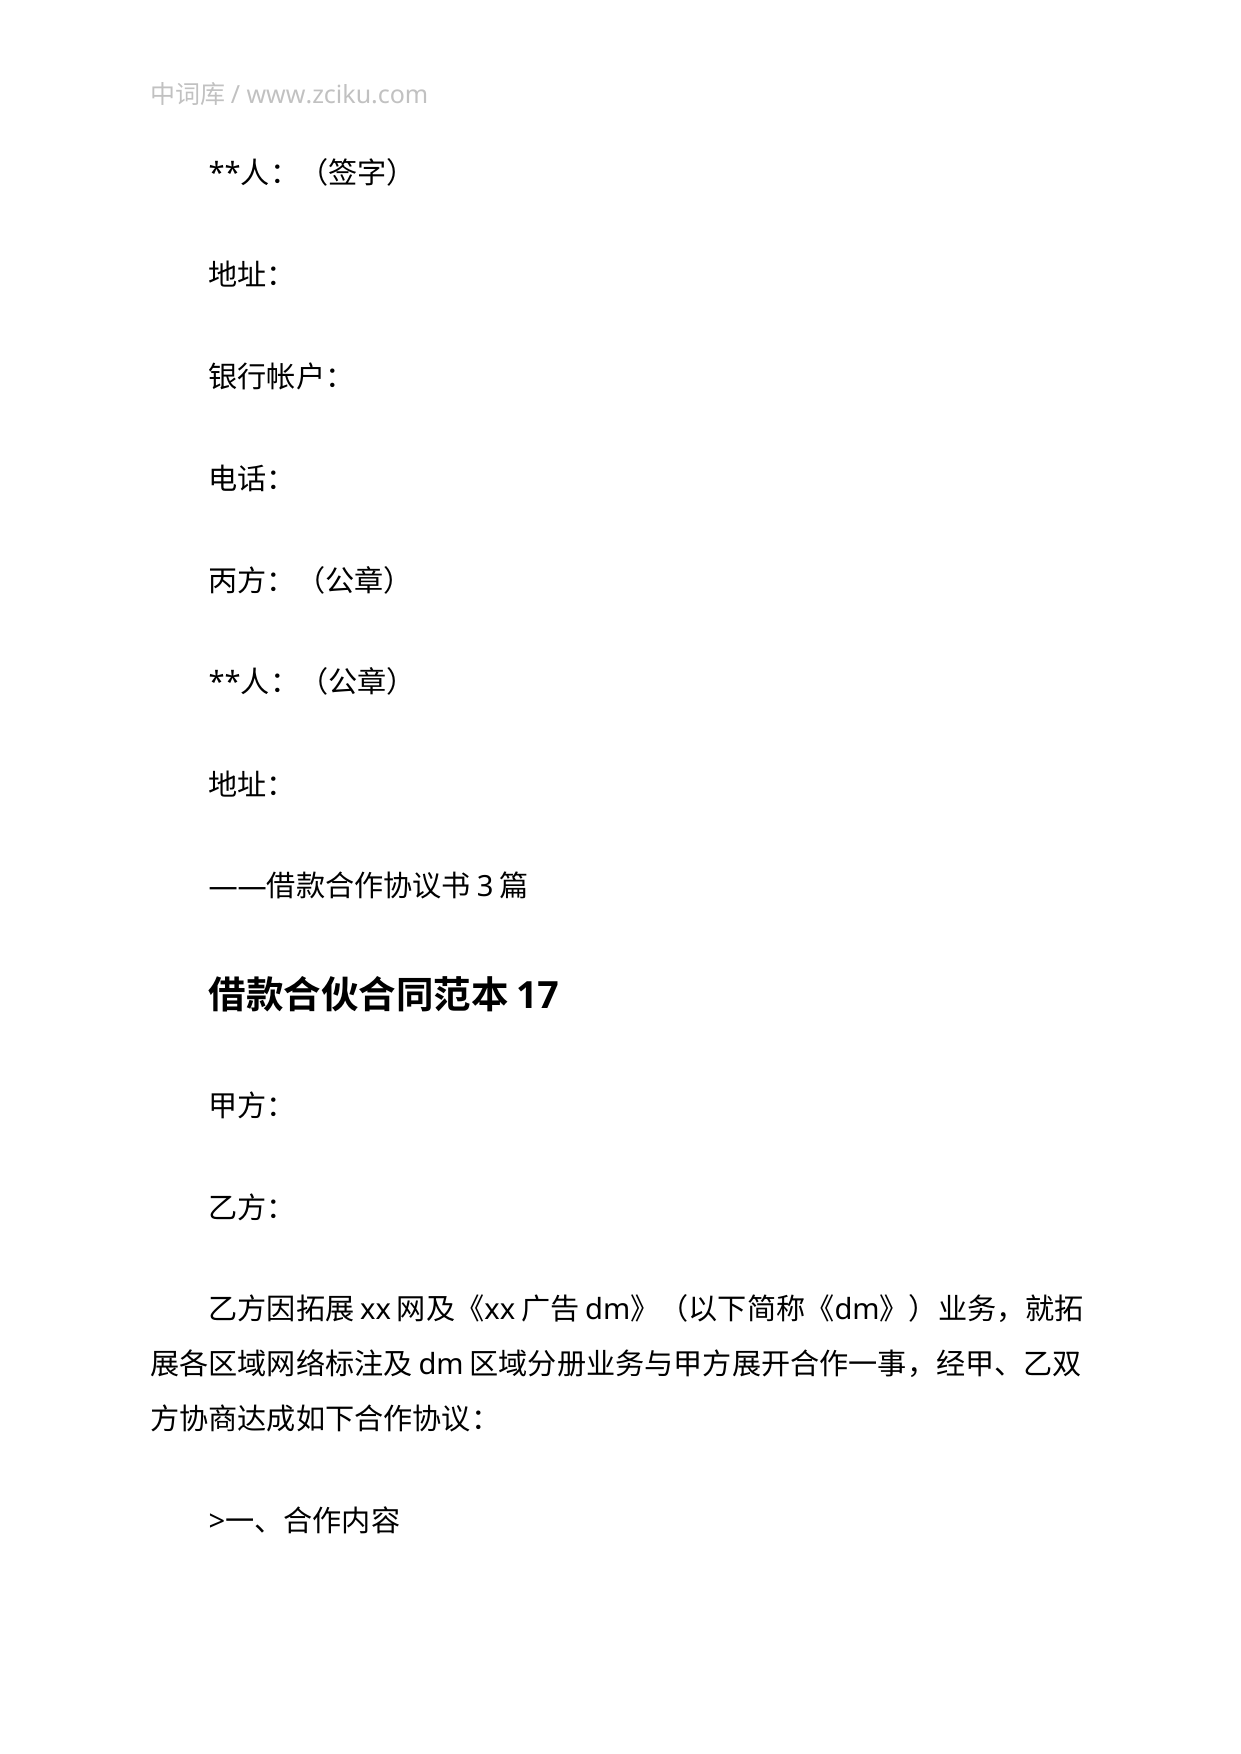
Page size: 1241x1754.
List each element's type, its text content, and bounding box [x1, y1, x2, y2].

text 地址： [150, 252, 1090, 294]
text ——借款合作协议书3篇 [150, 863, 1090, 905]
text 借款合伙合同范本17 [150, 965, 1090, 1019]
text 乙方： [150, 1184, 1090, 1226]
text **人：（公章） [150, 659, 1090, 701]
text 丙方：（公章） [150, 557, 1090, 599]
text >一、合作内容 [150, 1498, 1090, 1540]
text 乙方因拓展xx网及《xx广告dm》（以下简称《dm》）业务，就拓展各区域网络标注及dm区域分册业务与甲方展开合作一事，经甲、乙双方协商达成如下合作协议： [150, 1286, 1090, 1438]
text 电话： [150, 456, 1090, 498]
text 地址： [150, 761, 1090, 803]
text 甲方： [150, 1082, 1090, 1125]
text 银行帐户： [150, 354, 1090, 396]
text **人：（签字） [150, 150, 1090, 192]
